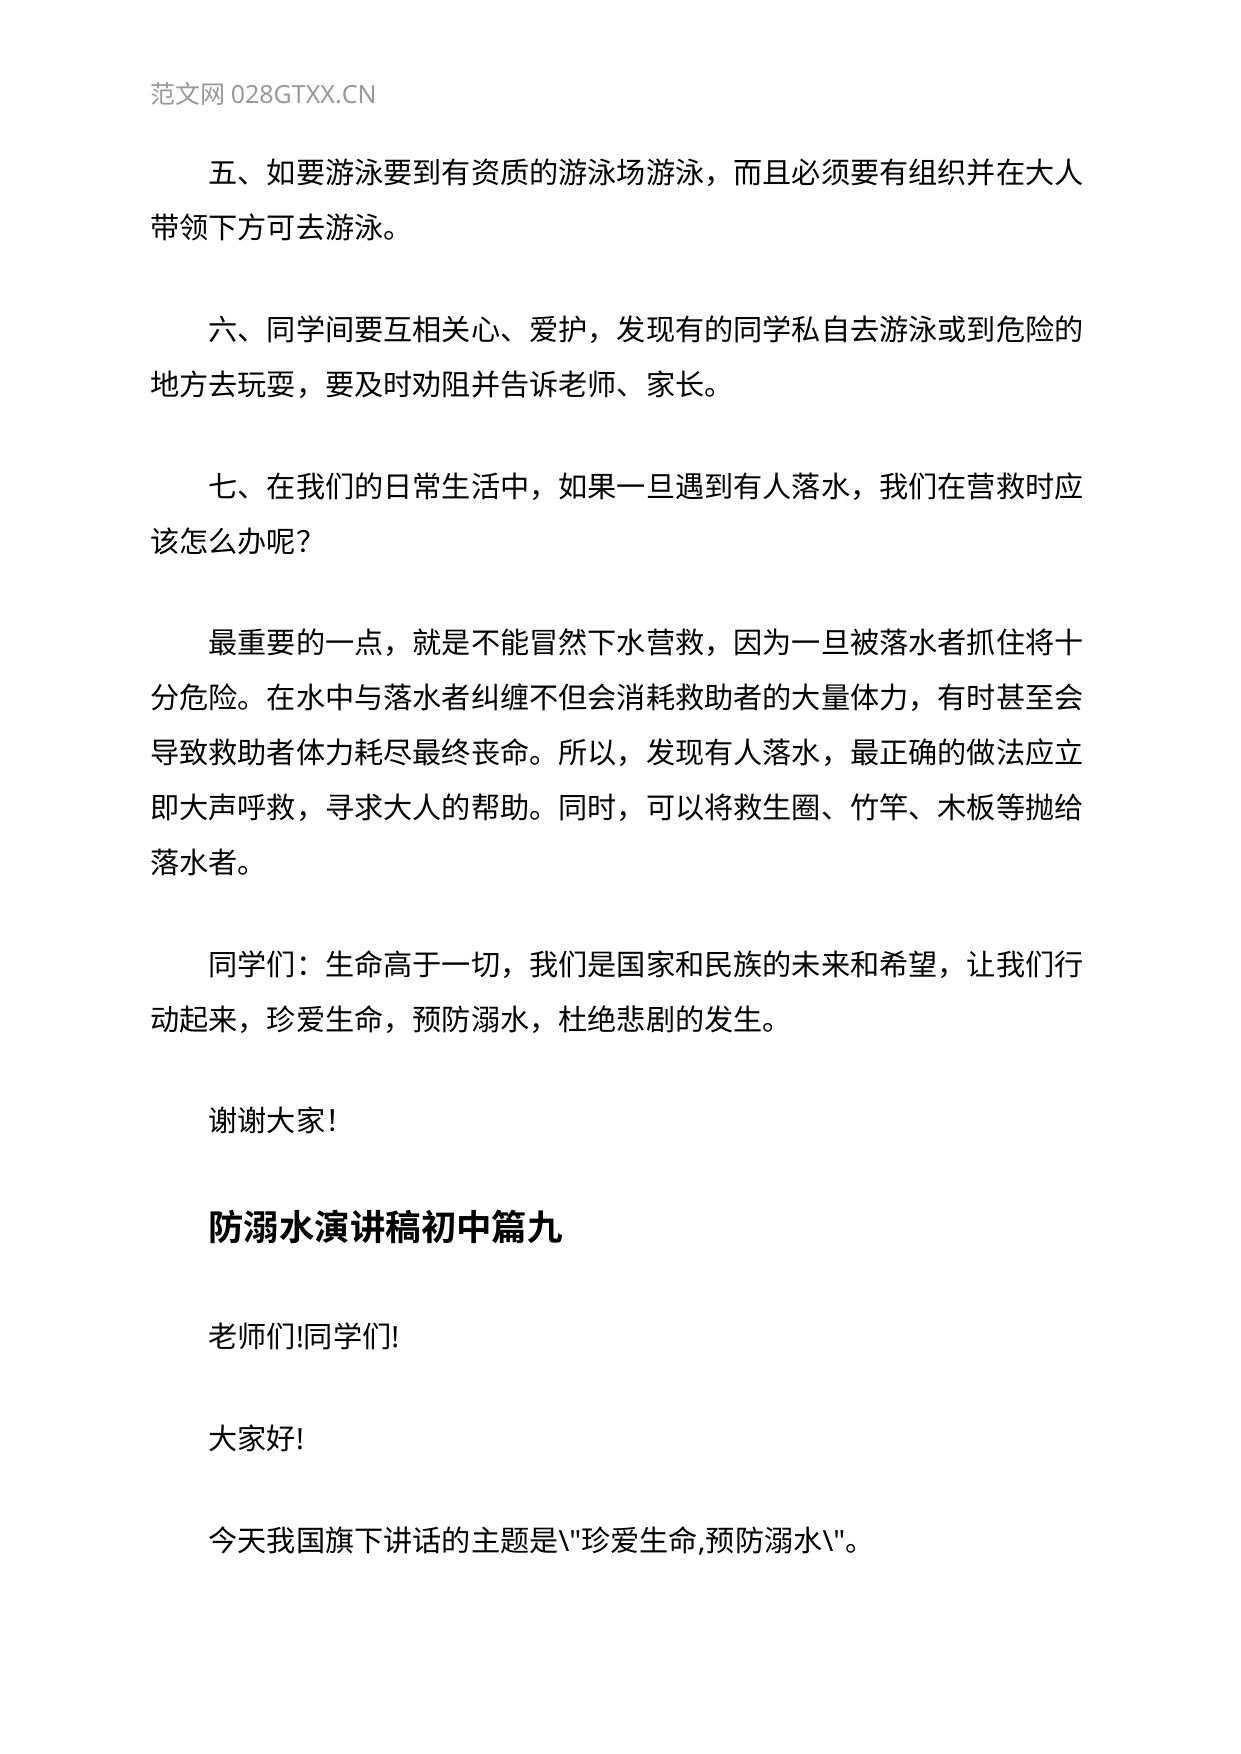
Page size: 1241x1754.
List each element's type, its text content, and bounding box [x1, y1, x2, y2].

text 七、在我们的日常生活中，如果一旦遇到有人落水，我们在营救时应该怎么办呢？ [150, 463, 1090, 561]
text 五、如要游泳要到有资质的游泳场游泳，而且必须要有组织并在大人带领下方可去游泳。 [150, 150, 1090, 247]
text 六、同学间要互相关心、爱护，发现有的同学私自去游泳或到危险的地方去玩耍，要及时劝阻并告诉老师、家长。 [150, 307, 1090, 404]
text 最重要的一点，就是不能冒然下水营救，因为一旦被落水者抓住将十分危险。在水中与落水者纠缠不但会消耗救助者的大量体力，有时甚至会导致救助者体力耗尽最终丧命。所以，发现有人落水，最正确的做法应立即大声呼救，寻求大人的帮助。同时，可以将救生圈、竹竿、木板等抛给落水者。 [150, 620, 1090, 882]
text 大家好! [150, 1415, 1090, 1458]
text 谢谢大家！ [150, 1098, 1090, 1140]
text 老师们!同学们! [150, 1313, 1090, 1356]
text 今天我国旗下讲话的主题是\"珍爱生命,预防溺水\"。 [150, 1517, 1090, 1559]
text 防溺水演讲稿初中篇九 [150, 1200, 1090, 1251]
text 同学们：生命高于一切，我们是国家和民族的未来和希望，让我们行动起来，珍爱生命，预防溺水，杜绝悲剧的发生。 [150, 941, 1090, 1038]
